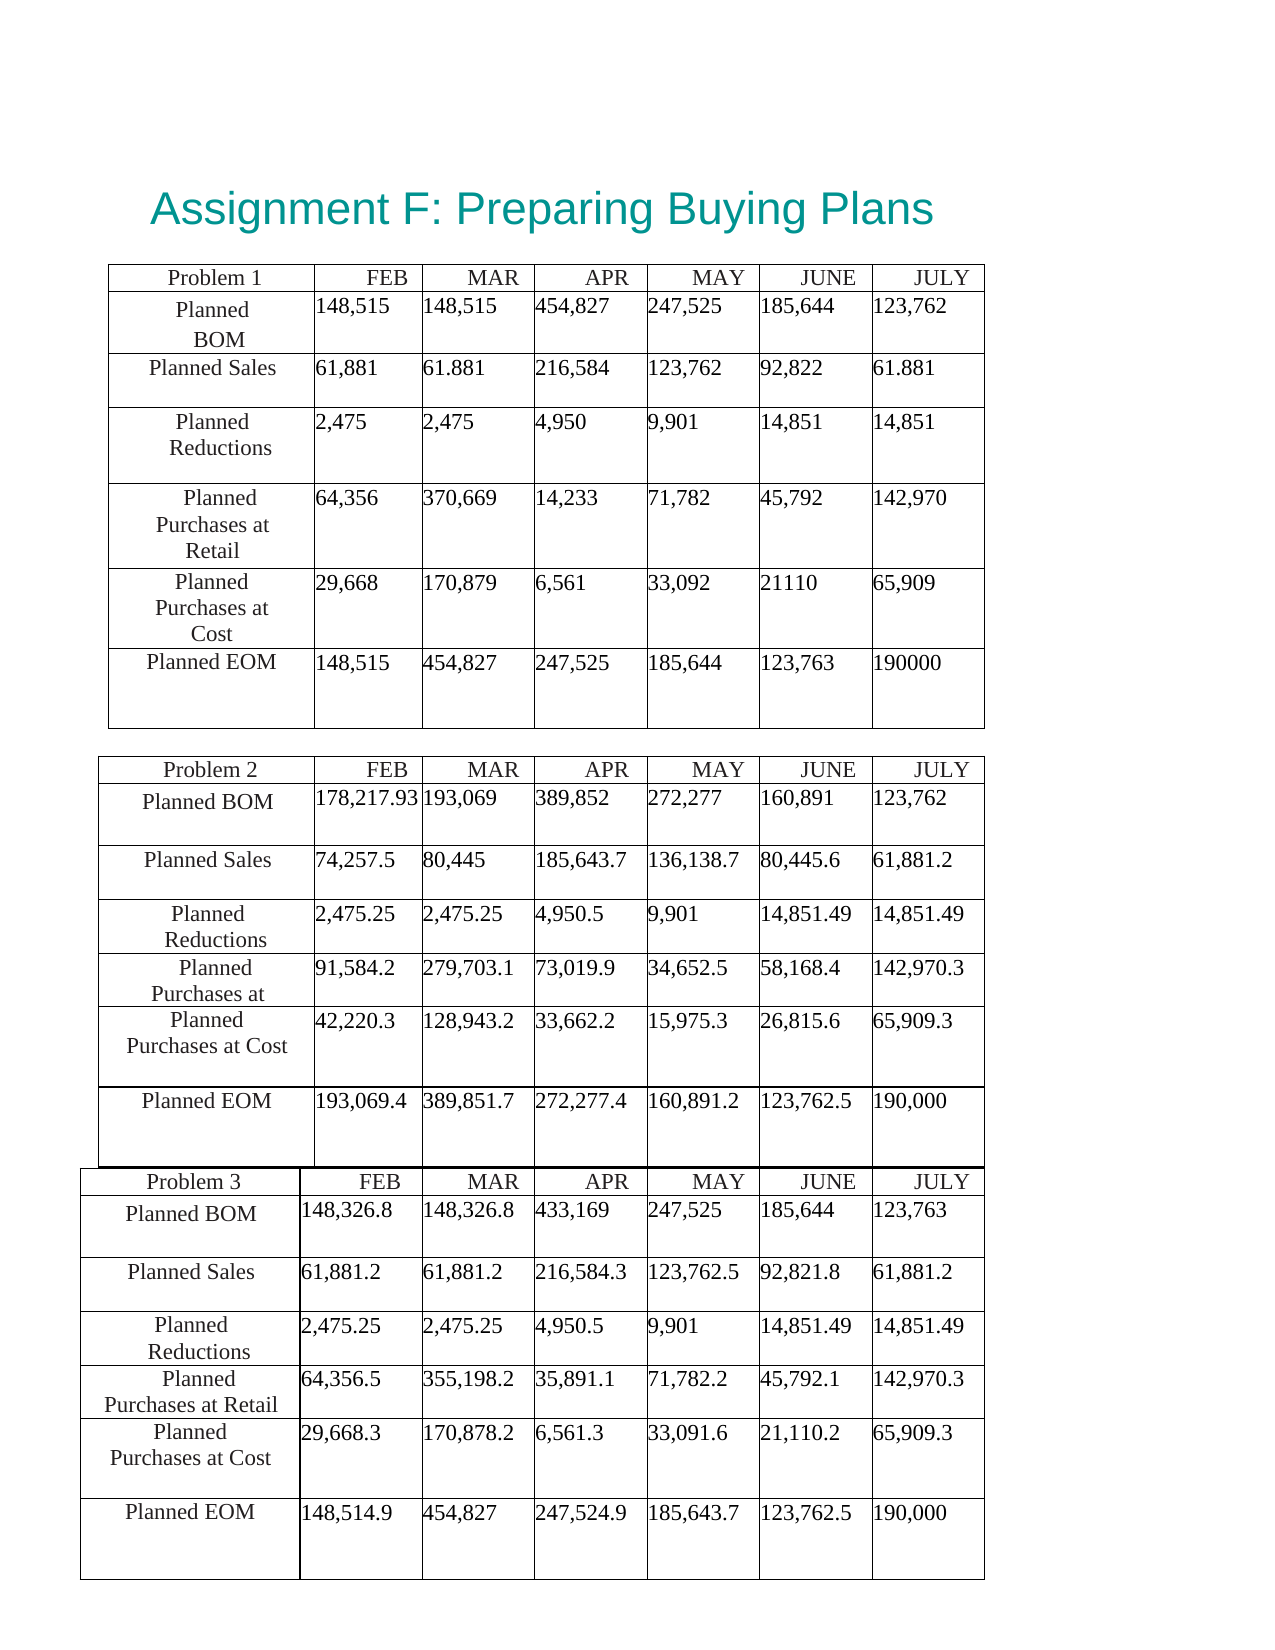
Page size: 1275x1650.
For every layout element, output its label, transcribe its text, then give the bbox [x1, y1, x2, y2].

table_cell 45,792 [760, 484, 872, 568]
table_cell 123,763 [873, 1196, 984, 1257]
table_cell 2,475.25 [315, 900, 422, 952]
table_header MAR [423, 1169, 534, 1195]
table_cell 123,762 [873, 784, 984, 845]
table_cell 142,970.3 [873, 1366, 984, 1418]
table_cell 92,821.8 [760, 1258, 872, 1311]
table_cell 193,069 [423, 784, 534, 845]
table_header FEB [315, 265, 422, 291]
table_cell 160,891.2 [648, 1088, 759, 1166]
table_cell 65,909.3 [873, 1007, 984, 1086]
table_cell 454,827 [423, 1499, 534, 1578]
table_cell 123,762 [873, 292, 984, 353]
table_cell 2,475 [315, 408, 422, 483]
table_cell Planned Purchases at Retail [99, 954, 314, 1006]
table_cell 61,881.2 [423, 1258, 534, 1311]
table_header MAR [423, 757, 534, 783]
table_header Problem 3 [81, 1169, 299, 1195]
table_cell 123,763 [760, 649, 872, 728]
table_cell 185,644 [760, 1196, 872, 1257]
table_cell 4,950 [535, 408, 647, 483]
table_cell 6,561.3 [535, 1419, 647, 1498]
table_cell 14,233 [535, 484, 647, 568]
table_cell 2,475.25 [423, 900, 534, 952]
table_cell 370,669 [423, 484, 534, 568]
table_cell 355,198.2 [423, 1366, 534, 1418]
table_cell 61.881 [873, 354, 984, 407]
table_cell 123,762 [648, 354, 759, 407]
table_cell 190,000 [873, 1499, 984, 1578]
table_cell 26,815.6 [760, 1007, 872, 1086]
table_cell 33,662.2 [535, 1007, 647, 1086]
table_cell 142,970.3 [873, 954, 984, 1006]
table_cell 454,827 [423, 649, 534, 728]
table_cell Planned EOM [109, 649, 314, 728]
table_cell 35,891.1 [535, 1366, 647, 1418]
table_cell 185,644 [648, 649, 759, 728]
table_header JULY [873, 265, 984, 291]
table_cell 247,524.9 [535, 1499, 647, 1578]
table_cell 148,326.8 [423, 1196, 534, 1257]
table_cell 14,851 [873, 408, 984, 483]
table_header FEB [301, 1169, 422, 1195]
table_cell 4,950.5 [535, 900, 647, 952]
table_header JUNE [760, 265, 872, 291]
table_cell 148,515 [315, 292, 422, 353]
table_header Problem 1 [109, 265, 314, 291]
table_cell Planned Purchases at Cost [81, 1419, 299, 1498]
table_cell Planned BOM [81, 1196, 299, 1257]
table_cell 14,851.49 [760, 1312, 872, 1364]
table_cell 65,909 [873, 569, 984, 648]
table_cell 21,110.2 [760, 1419, 872, 1498]
table_header JULY [873, 1169, 984, 1195]
table_cell 190000 [873, 649, 984, 728]
table_header APR [535, 265, 647, 291]
table_cell 21110 [760, 569, 872, 648]
table_cell 148,514.9 [301, 1499, 422, 1578]
table_cell Planned EOM [99, 1088, 314, 1166]
table_cell 2,475.25 [301, 1312, 422, 1364]
table_header APR [535, 757, 647, 783]
table_cell 272,277.4 [535, 1088, 647, 1166]
table_cell Planned BOM [109, 292, 314, 353]
table_cell 216,584.3 [535, 1258, 647, 1311]
table_cell Planned Sales [99, 846, 314, 899]
table_cell 80,445.6 [760, 846, 872, 899]
table_cell 4,950.5 [535, 1312, 647, 1364]
table_header MAR [423, 265, 534, 291]
table_cell 64,356 [315, 484, 422, 568]
table_cell 65,909.3 [873, 1419, 984, 1498]
table_cell Planned BOM [99, 784, 314, 845]
table_cell 34,652.5 [648, 954, 759, 1006]
table_cell 247,525 [535, 649, 647, 728]
table_header MAY [648, 265, 759, 291]
table_cell 193,069.4 [315, 1088, 422, 1166]
table_cell 45,792.1 [760, 1366, 872, 1418]
table_cell 14,851.49 [760, 900, 872, 952]
table_cell Planned Purchases at Cost [109, 569, 314, 648]
table_cell 71,782.2 [648, 1366, 759, 1418]
table_cell 272,277 [648, 784, 759, 845]
table_cell 279,703.1 [423, 954, 534, 1006]
table_cell 148,515 [315, 649, 422, 728]
table_cell 6,561 [535, 569, 647, 648]
table_cell 247,525 [648, 292, 759, 353]
table_header JULY [873, 757, 984, 783]
table_cell 185,644 [760, 292, 872, 353]
table_cell Planned Sales [81, 1258, 299, 1311]
table_cell 148,326.8 [301, 1196, 422, 1257]
table_cell Planned Reductions [81, 1312, 299, 1364]
table_cell 29,668.3 [301, 1419, 422, 1498]
table_cell 29,668 [315, 569, 422, 648]
table_cell 190,000 [873, 1088, 984, 1166]
table_cell Planned Sales [109, 354, 314, 407]
table_cell 15,975.3 [648, 1007, 759, 1086]
table_cell 73,019.9 [535, 954, 647, 1006]
table_cell 123,762.5 [760, 1088, 872, 1166]
table_cell 14,851 [760, 408, 872, 483]
table_cell 389,851.7 [423, 1088, 534, 1166]
table_cell 42,220.3 [315, 1007, 422, 1086]
table_cell 9,901 [648, 1312, 759, 1364]
table_cell 14,851.49 [873, 900, 984, 952]
table_cell 2,475.25 [423, 1312, 534, 1364]
table_cell 33,092 [648, 569, 759, 648]
subtitle Assignment F: Preparing Buying Plans [150, 182, 1090, 234]
table_cell 14,851.49 [873, 1312, 984, 1364]
table_cell 2,475 [423, 408, 534, 483]
table_cell 61,881.2 [873, 1258, 984, 1311]
table_cell Planned Purchases at Retail [109, 484, 314, 568]
table_cell 61,881.2 [301, 1258, 422, 1311]
table_cell Planned Reductions [109, 408, 314, 483]
table_cell 247,525 [648, 1196, 759, 1257]
table_cell 433,169 [535, 1196, 647, 1257]
table_cell 71,782 [648, 484, 759, 568]
table_cell Planned Reductions [99, 900, 314, 952]
table_cell 74,257.5 [315, 846, 422, 899]
table_cell Planned EOM [81, 1499, 299, 1578]
table_cell 9,901 [648, 408, 759, 483]
table_cell 170,879 [423, 569, 534, 648]
table_header Problem 2 [99, 757, 314, 783]
table_cell 61,881 [315, 354, 422, 407]
table_cell 142,970 [873, 484, 984, 568]
table_cell 454,827 [535, 292, 647, 353]
table_cell Planned Purchases at Retail [81, 1366, 299, 1418]
table_cell 64,356.5 [301, 1366, 422, 1418]
table_header MAY [648, 757, 759, 783]
table_cell 185,643.7 [648, 1499, 759, 1578]
table_cell 389,852 [535, 784, 647, 845]
table_header FEB [315, 757, 422, 783]
table_cell 178,217.93 [315, 784, 422, 845]
table_cell 80,445 [423, 846, 534, 899]
table_cell 216,584 [535, 354, 647, 407]
table_cell Planned Purchases at Cost [99, 1007, 314, 1086]
table_cell 91,584.2 [315, 954, 422, 1006]
table_cell 9,901 [648, 900, 759, 952]
table_cell 185,643.7 [535, 846, 647, 899]
table_cell 136,138.7 [648, 846, 759, 899]
table_cell 160,891 [760, 784, 872, 845]
table_cell 123,762.5 [648, 1258, 759, 1311]
table_cell 128,943.2 [423, 1007, 534, 1086]
table_cell 170,878.2 [423, 1419, 534, 1498]
table_header JUNE [760, 1169, 872, 1195]
table_cell 148,515 [423, 292, 534, 353]
table_header APR [535, 1169, 647, 1195]
table_cell 61.881 [423, 354, 534, 407]
table_header JUNE [760, 757, 872, 783]
table_cell 58,168.4 [760, 954, 872, 1006]
table_header MAY [648, 1169, 759, 1195]
table_cell 33,091.6 [648, 1419, 759, 1498]
table_cell 61,881.2 [873, 846, 984, 899]
table_cell 123,762.5 [760, 1499, 872, 1578]
table_cell 92,822 [760, 354, 872, 407]
